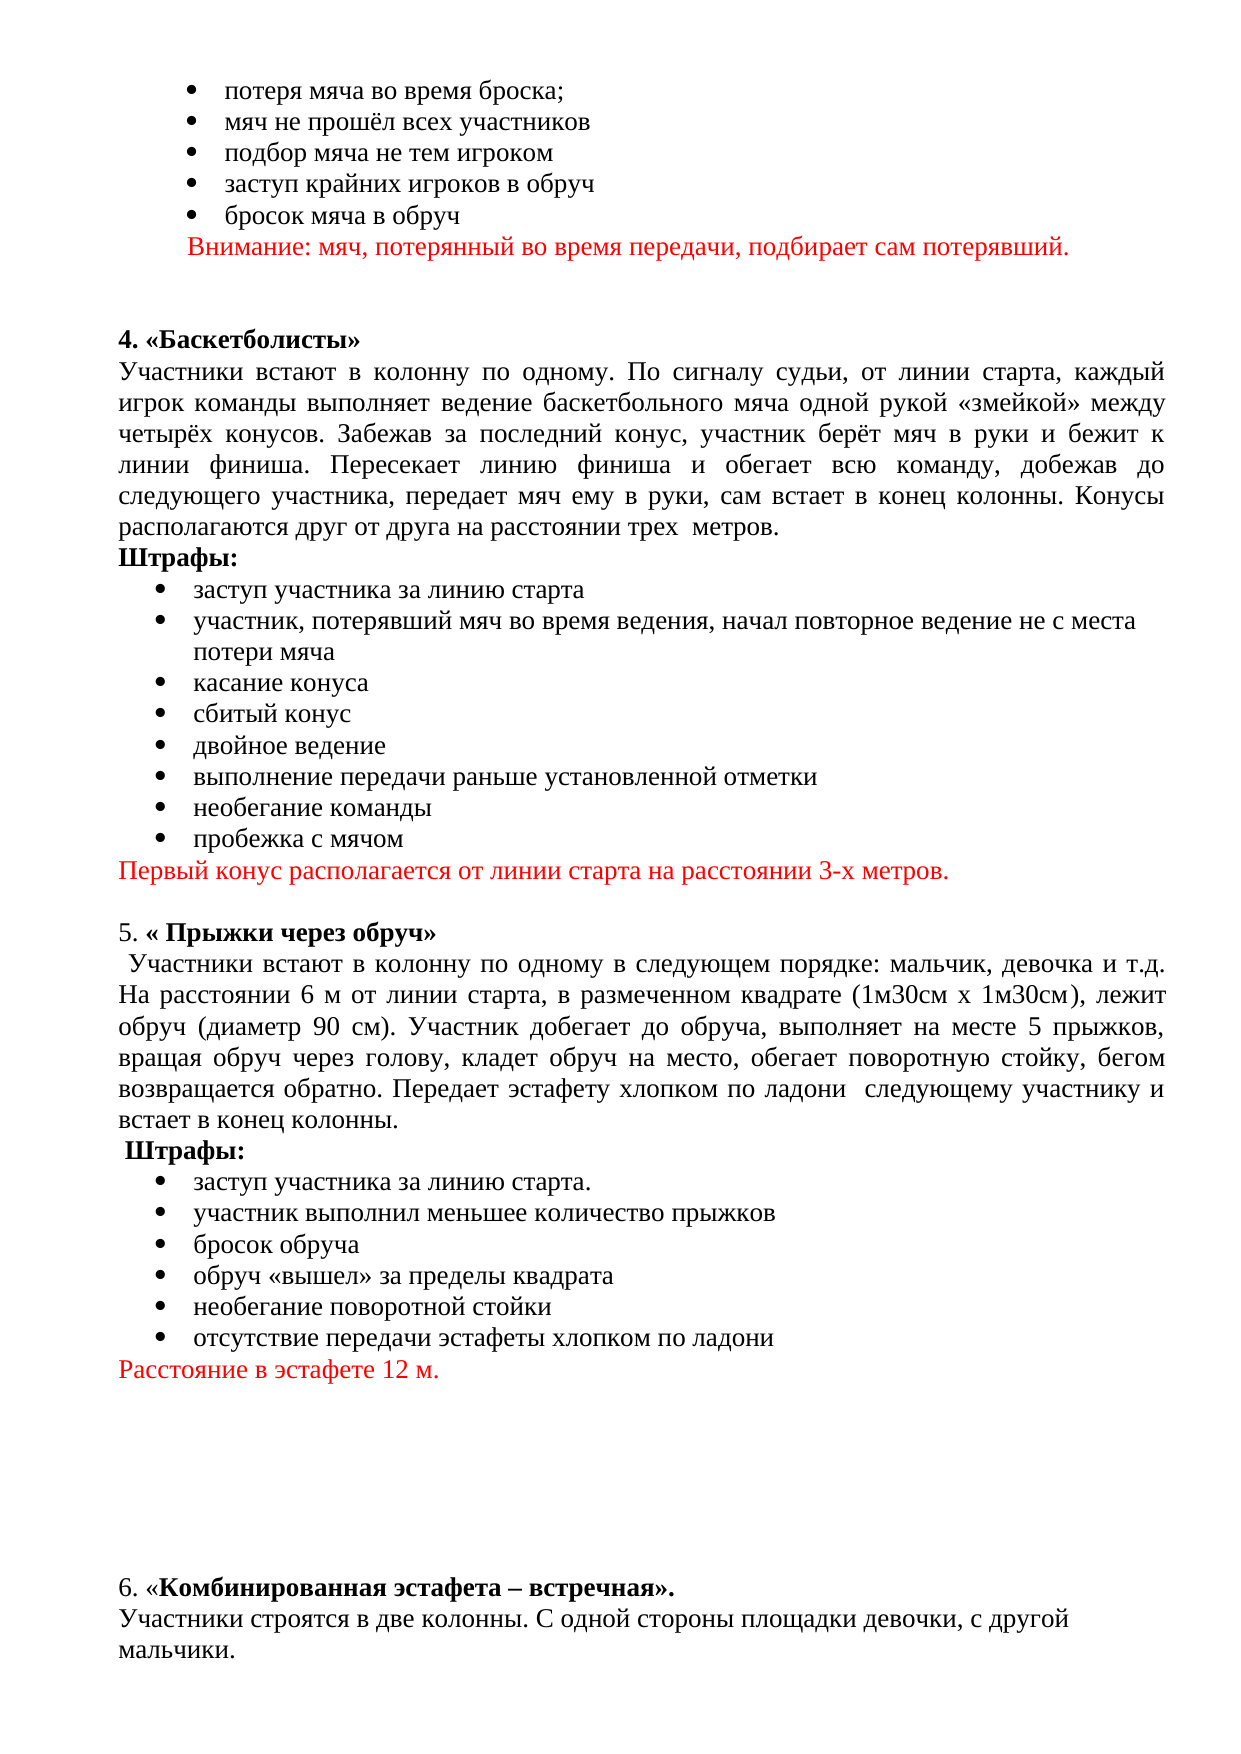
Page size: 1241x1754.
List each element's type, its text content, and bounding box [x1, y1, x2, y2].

text Участники строятся в две колонны. С одной стороны площадки девочки, с другой мальчики. [118, 1602, 1167, 1664]
text Первый конус располагается от линии старта на расстоянии 3-х метров. [118, 854, 1167, 885]
list бросок мяча в обруч [187, 199, 1167, 230]
text Участники встают в колонну по одному в следующем порядке: мальчик, девочка и т.д. На расстоянии 6 м от линии старта, в размеченном квадрате (1м30см х 1м30см), лежит обруч (диаметр 90 см). Участник добегает до обруча, выполняет на месте 5 прыжков, вращая обруч через голову, кладет обруч на место, обегает поворотную стойку, бегом возвращается обратно. Передает эстафету хлопком по ладони следующему участнику и встает в конец колонны. [118, 947, 1167, 1134]
list участник, потерявший мяч во время ведения, начал повторное ведение не с места потери мяча [156, 604, 1167, 666]
list сбитый конус [156, 698, 1167, 729]
list пробежка с мячом [156, 823, 1167, 854]
list заступ крайних игроков в обруч [187, 168, 1167, 199]
list заступ участника за линию старта [156, 573, 1167, 604]
text 4. «Баскетболисты» [118, 323, 1167, 355]
list необегание команды [156, 791, 1167, 823]
list касание конуса [156, 666, 1167, 698]
text Штрафы: [118, 1134, 1167, 1165]
list заступ участника за линию старта. [156, 1165, 1167, 1197]
list выполнение передачи раньше установленной отметки [156, 760, 1167, 791]
text 5. « Прыжки через обруч» [118, 916, 1167, 947]
list потеря мяча во время броска; [187, 74, 1167, 105]
list мяч не прошёл всех участников [187, 105, 1167, 136]
list участник выполнил меньшее количество прыжков [156, 1197, 1167, 1228]
list бросок обруча [156, 1228, 1167, 1259]
list необегание поворотной стойки [156, 1290, 1167, 1322]
list отсутствие передачи эстафеты хлопком по ладони [156, 1322, 1167, 1353]
text 6. «Комбинированная эстафета – встречная». [118, 1571, 1167, 1602]
list двойное ведение [156, 729, 1167, 760]
text Расстояние в эстафете 12 м. [118, 1353, 1167, 1384]
list подбор мяча не тем игроком [187, 136, 1167, 168]
list обруч «вышел» за пределы квадрата [156, 1259, 1167, 1290]
text Участники встают в колонну по одному. По сигналу судьи, от линии старта, каждый игрок команды выполняет ведение баскетбольного мяча одной рукой «змейкой» между четырёх конусов. Забежав за последний конус, участник берёт мяч в руки и бежит к линии финиша. Пересекает линию финиша и обегает всю команду, добежав до следующего участника, передает мяч ему в руки, сам встает в конец колонны. Конусы располагаются друг от друга на расстоянии трех метров. [118, 355, 1167, 542]
text Внимание: мяч, потерянный во время передачи, подбирает сам потерявший. [187, 230, 1167, 261]
text Штрафы: [118, 542, 1167, 573]
